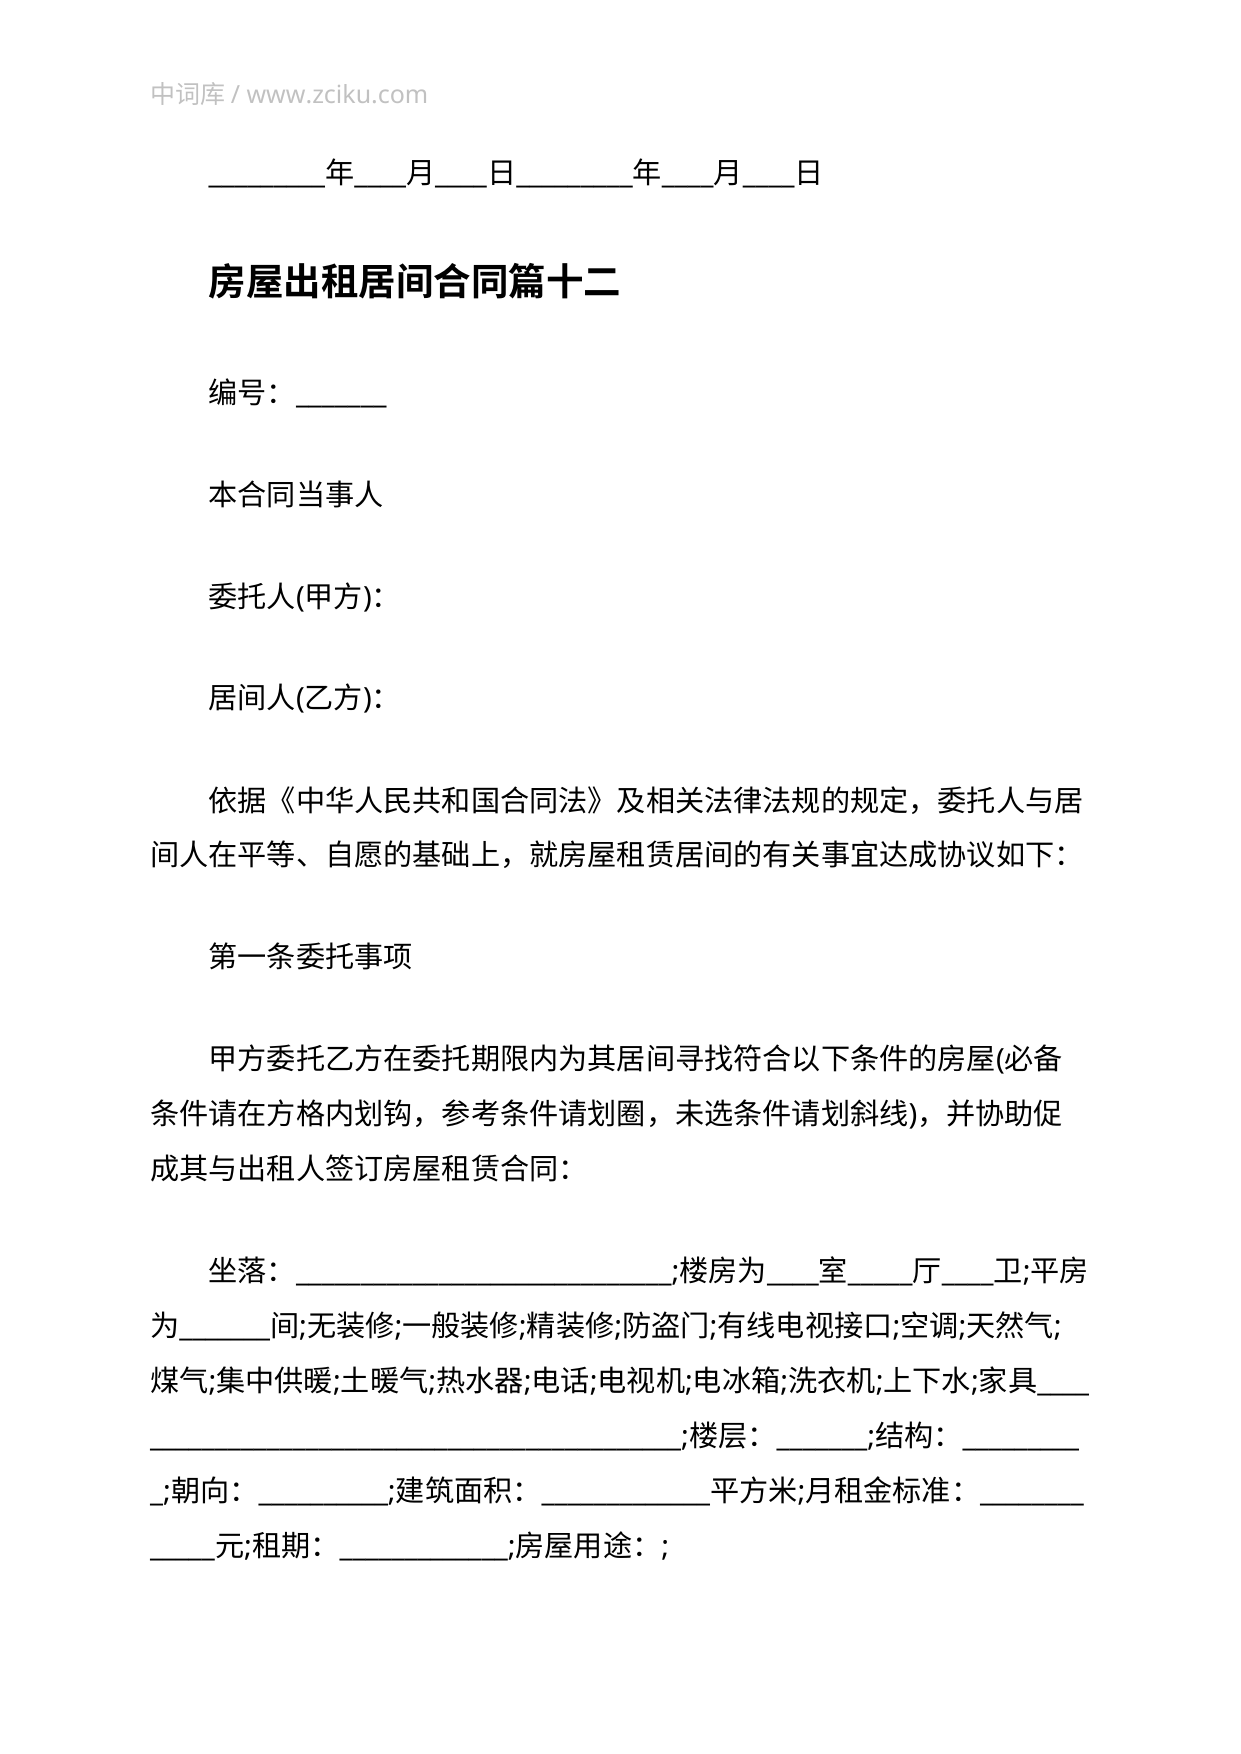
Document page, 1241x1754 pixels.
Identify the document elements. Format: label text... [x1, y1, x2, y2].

text 第一条委托事项 [150, 934, 1090, 976]
text 依据《中华人民共和国合同法》及相关法律法规的规定，委托人与居间人在平等、自愿的基础上，就房屋租赁居间的有关事宜达成协议如下： [150, 777, 1090, 874]
text 坐落：_____________________________;楼房为____室_____厅____卫;平房为_______间;无装修;一般装修;精装修;防盗门;有线电视接口;空调;天然气;煤气;集中供暖;土暖气;热水器;电话;电视机;电冰箱;洗衣机;上下水;家具_____________________________________________;楼层：_______;结构：__________;朝向：__________;建筑面积：_____________平方米;月租金标准：_____________元;租期：_____________;房屋用途：; [150, 1247, 1090, 1565]
text 编号：_______ [150, 369, 1090, 412]
text 委托人(甲方)： [150, 573, 1090, 616]
text 居间人(乙方)： [150, 675, 1090, 717]
text 房屋出租居间合同篇十二 [150, 252, 1090, 306]
text 甲方委托乙方在委托期限内为其居间寻找符合以下条件的房屋(必备条件请在方格内划钩，参考条件请划圈，未选条件请划斜线)，并协助促成其与出租人签订房屋租赁合同： [150, 1036, 1090, 1188]
text _________年____月____日_________年____月____日 [150, 150, 1090, 192]
text 本合同当事人 [150, 471, 1090, 514]
